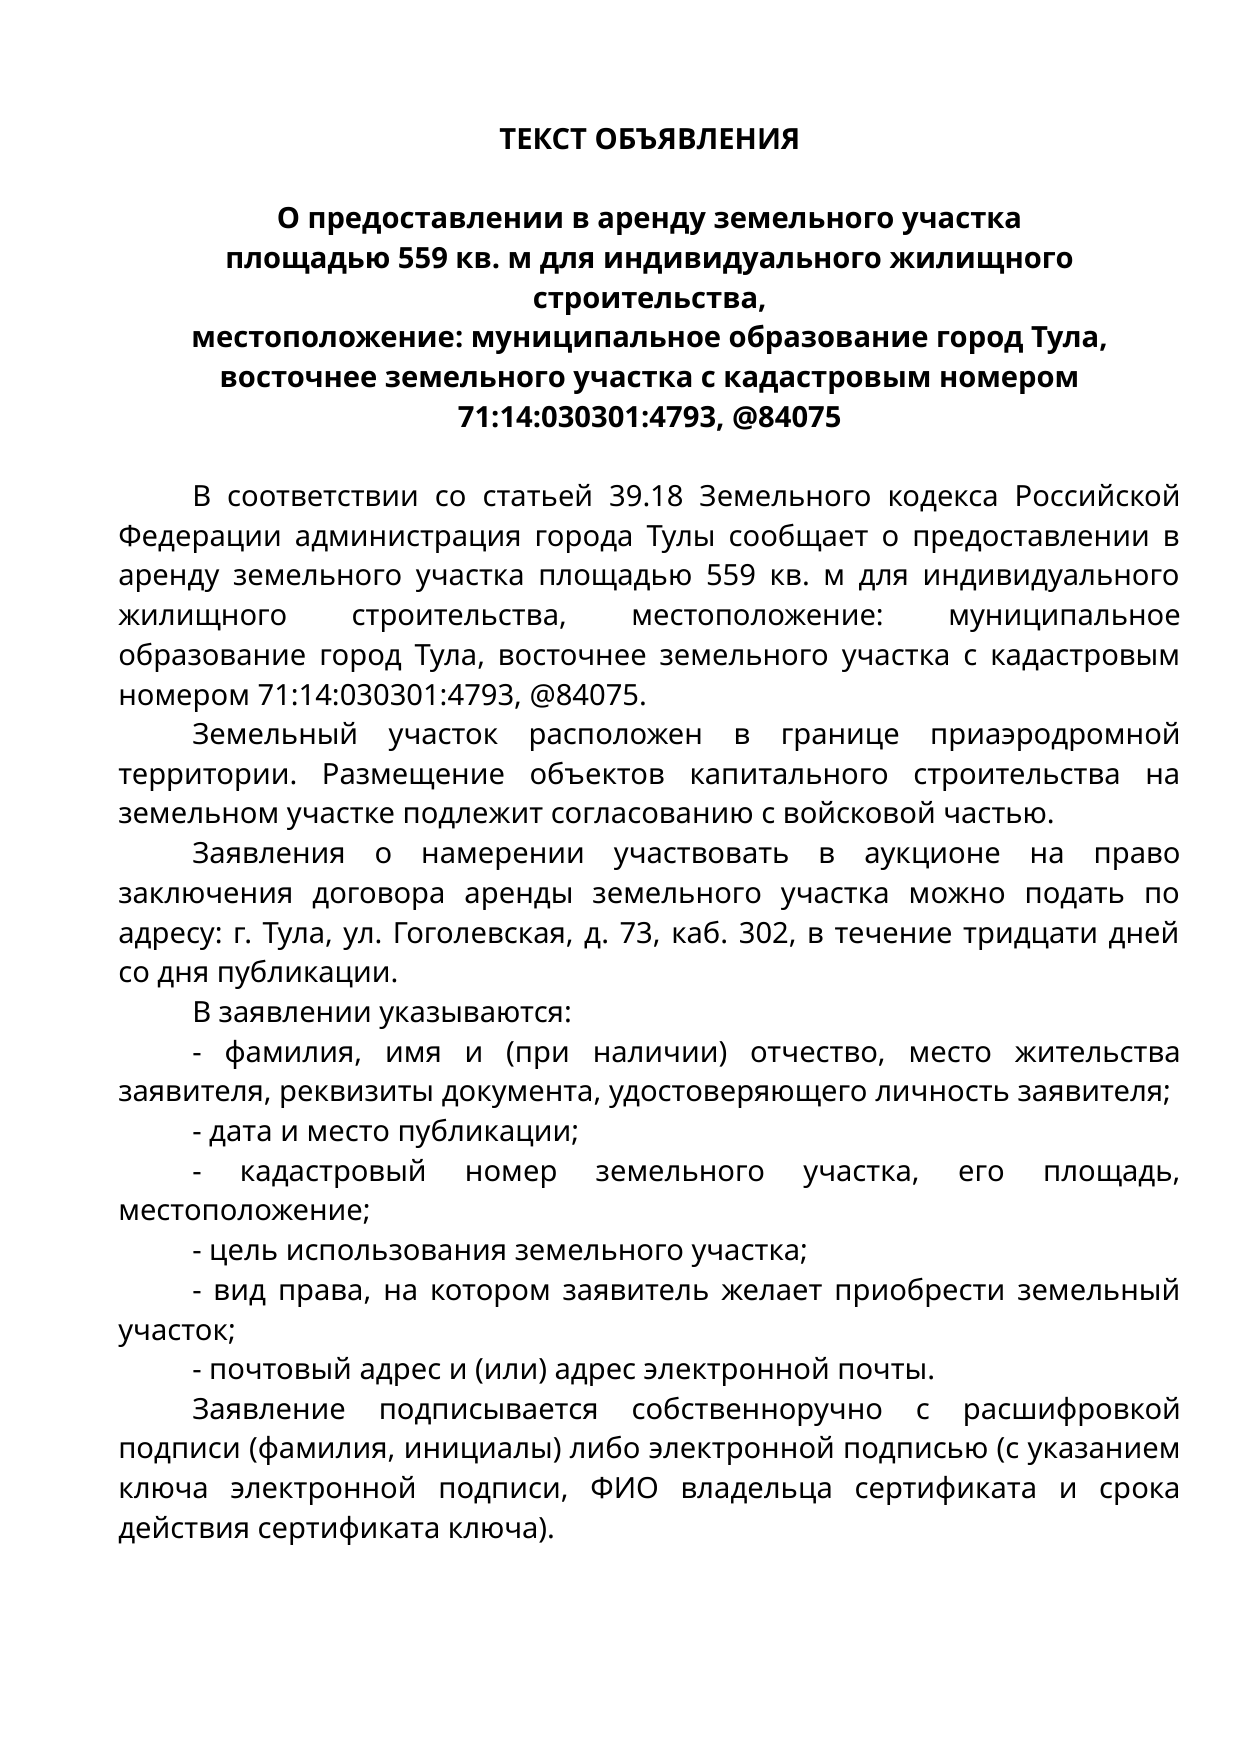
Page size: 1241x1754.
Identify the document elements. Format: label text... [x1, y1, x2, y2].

text В заявлении указываются: [118, 991, 1181, 1031]
text Заявление подписывается собственноручно с расшифровкой подписи (фамилия, инициалы) либо электронной подписью (с указанием ключа электронной подписи, ФИО владельца сертификата и срока действия сертификата ключа). [118, 1388, 1181, 1547]
text Заявления о намерении участвовать в аукционе на право заключения договора аренды земельного участка можно подать по адресу: г. Тула, ул. Гоголевская, д. 73, каб. 302, в течение тридцати дней со дня публикации. [118, 832, 1181, 991]
text местоположение: муниципальное образование город Тула, восточнее земельного участка с кадастровым номером 71:14:030301:4793, @84075 [118, 317, 1181, 436]
text - вид права, на котором заявитель желает приобрести земельный участок; [118, 1269, 1181, 1348]
text Земельный участок расположен в границе приаэродромной территории. Размещение объектов капитального строительства на земельном участке подлежит согласованию с войсковой частью. [118, 713, 1181, 832]
text ТЕКСТ ОБЪЯВЛЕНИЯ [118, 118, 1181, 158]
text - почтовый адрес и (или) адрес электронной почты. [118, 1348, 1181, 1388]
text - дата и место публикации; [118, 1110, 1181, 1150]
text площадью 559 кв. м для индивидуального жилищного строительства, [118, 237, 1181, 317]
text - цель использования земельного участка; [118, 1229, 1181, 1269]
text - кадастровый номер земельного участка, его площадь, местоположение; [118, 1150, 1181, 1229]
text О предоставлении в аренду земельного участка [118, 197, 1181, 237]
text В соответствии со статьей 39.18 Земельного кодекса Российской Федерации администрация города Тулы сообщает о предоставлении в аренду земельного участка площадью 559 кв. м для индивидуального жилищного строительства, местоположение: муниципальное образование город Тула, восточнее земельного участка с кадастровым номером 71:14:030301:4793, @84075. [118, 475, 1181, 713]
text - фамилия, имя и (при наличии) отчество, место жительства заявителя, реквизиты документа, удостоверяющего личность заявителя; [118, 1031, 1181, 1110]
